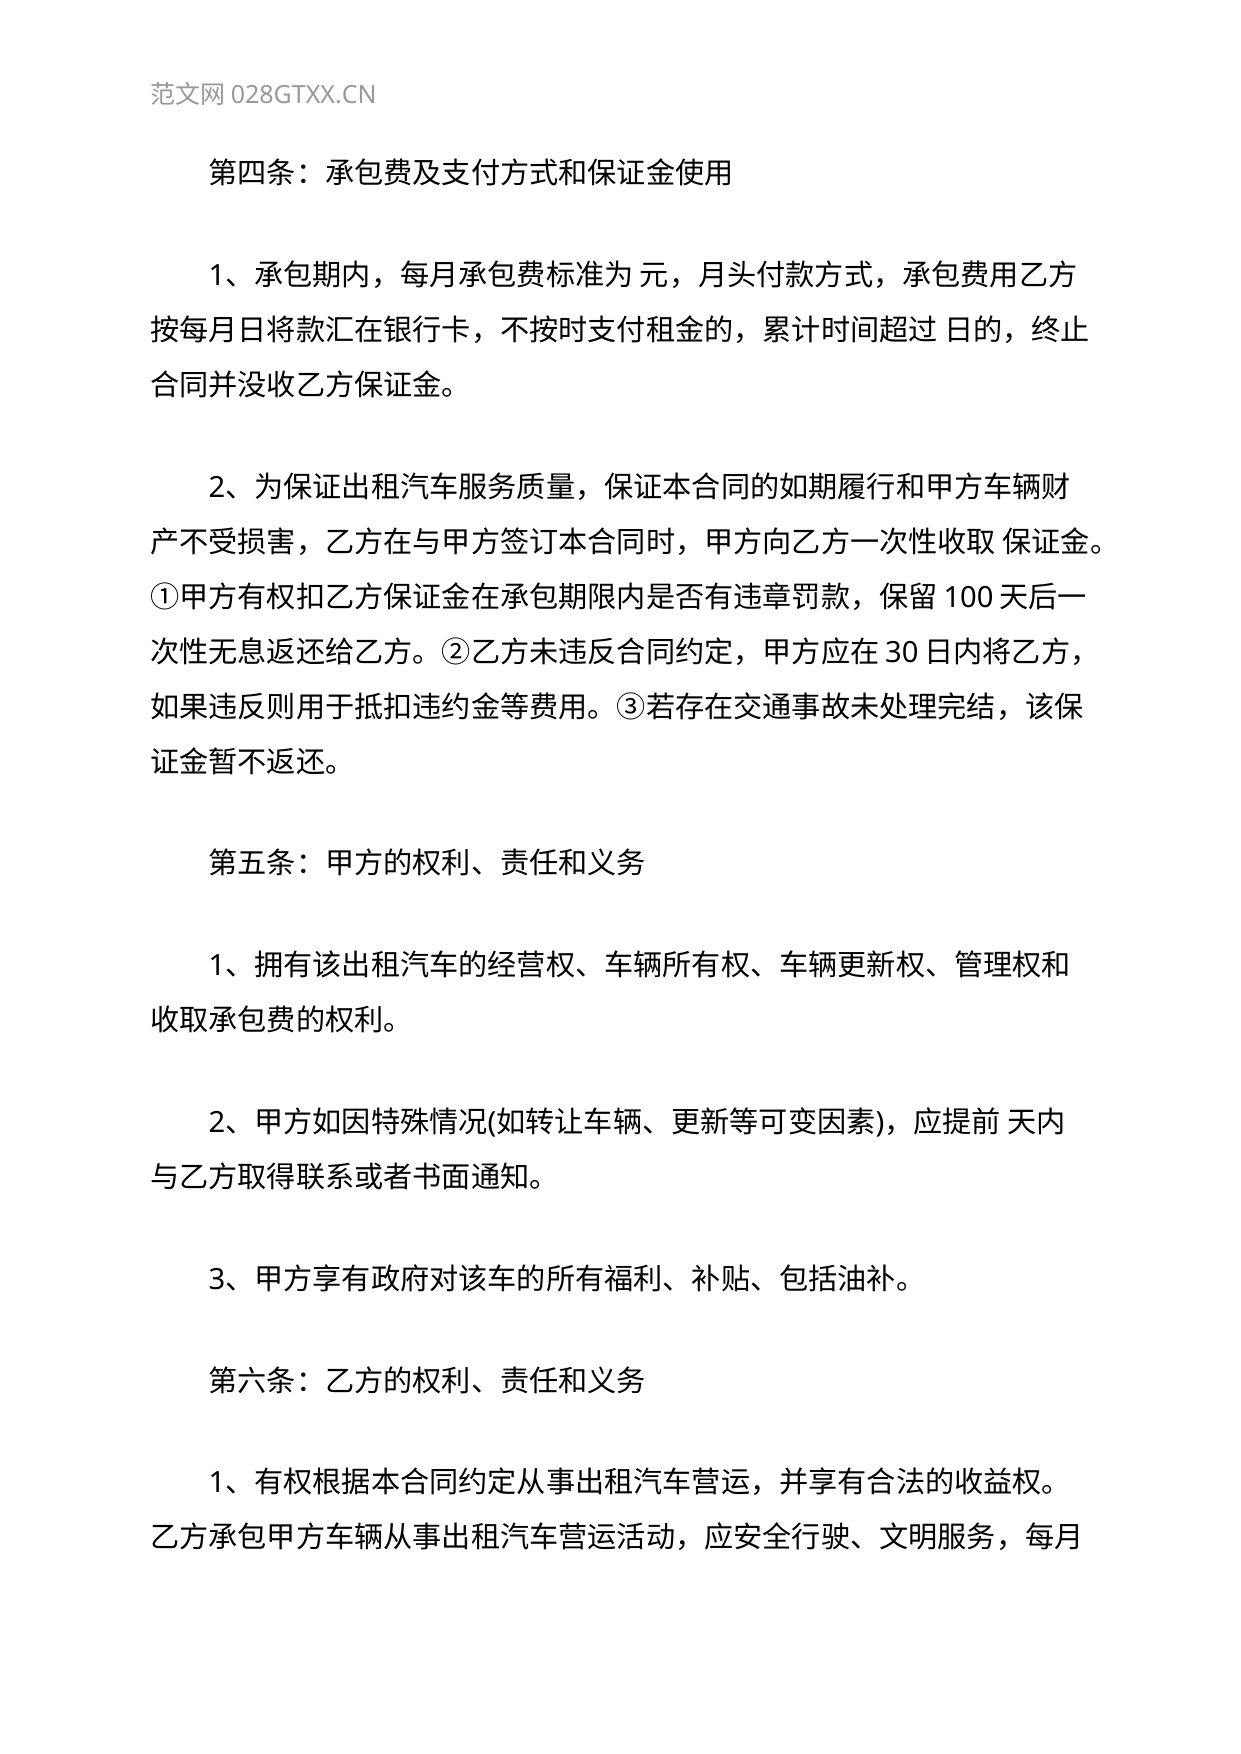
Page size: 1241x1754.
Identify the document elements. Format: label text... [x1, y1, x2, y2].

text 1、承包期内，每月承包费标准为 元，月头付款方式，承包费用乙方按每月日将款汇在银行卡，不按时支付租金的，累计时间超过 日的，终止合同并没收乙方保证金。 [150, 252, 1090, 404]
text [150, 1459, 1090, 1556]
text 1、拥有该出租汽车的经营权、车辆所有权、车辆更新权、管理权和收取承包费的权利。 [150, 942, 1090, 1039]
text 第六条：乙方的权利、责任和义务 [150, 1357, 1090, 1399]
text 2、甲方如因特殊情况(如转让车辆、更新等可变因素)，应提前 天内与乙方取得联系或者书面通知。 [150, 1098, 1090, 1196]
text 2、为保证出租汽车服务质量，保证本合同的如期履行和甲方车辆财产不受损害，乙方在与甲方签订本合同时，甲方向乙方一次性收取 保证金。①甲方有权扣乙方保证金在承包期限内是否有违章罚款，保留100天后一次性无息返还给乙方。②乙方未违反合同约定，甲方应在30日内将乙方，如果违反则用于抵扣违约金等费用。③若存在交通事故未处理完结，该保证金暂不返还。 [150, 463, 1090, 781]
text 第四条：承包费及支付方式和保证金使用 [150, 150, 1090, 192]
text 3、甲方享有政府对该车的所有福利、补贴、包括油补。 [150, 1255, 1090, 1298]
text 第五条：甲方的权利、责任和义务 [150, 840, 1090, 882]
